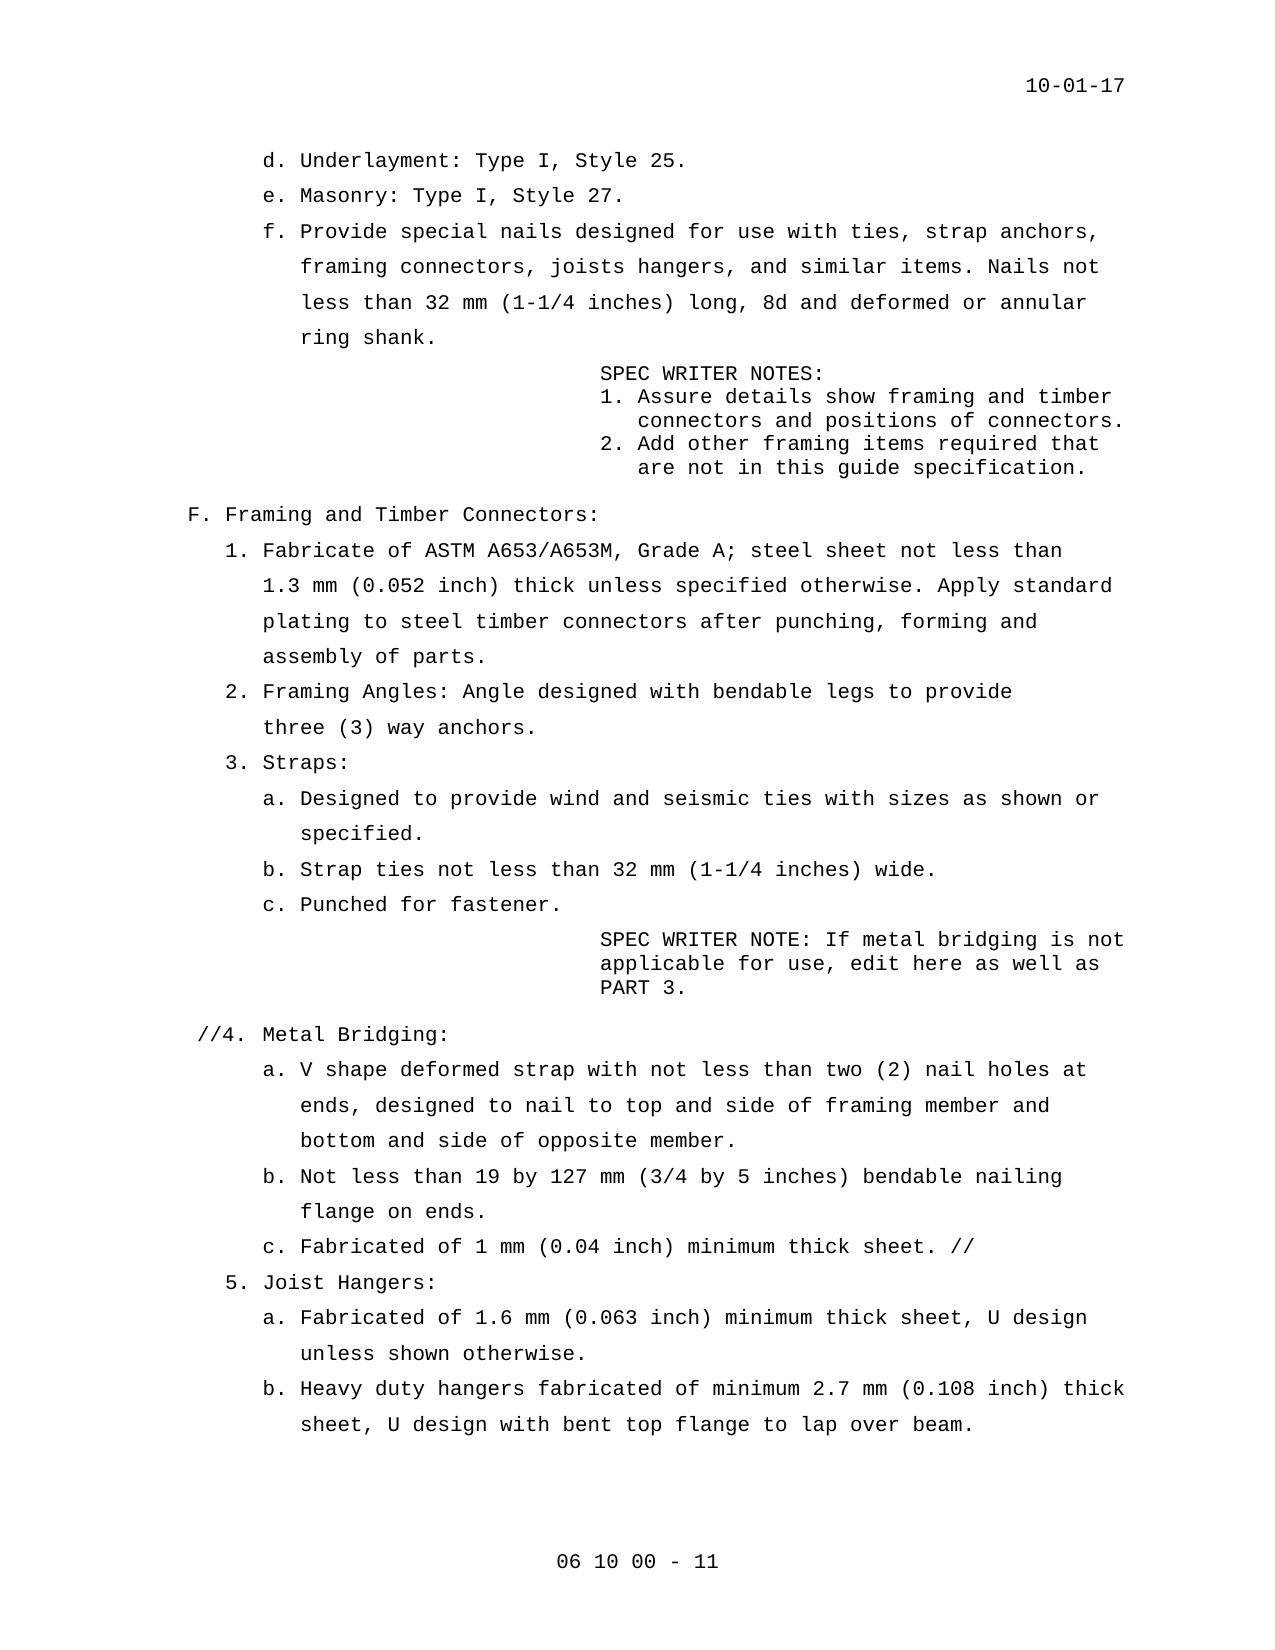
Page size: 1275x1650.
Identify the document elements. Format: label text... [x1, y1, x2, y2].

text 2. Framing Angles: Angle designed with bendable legs to provide three (3) way anchors. [225, 681, 1125, 741]
text b. Not less than 19 by 127 mm (3/4 by 5 inches) bendable nailing flange on ends. [262, 1166, 1125, 1225]
text 3. Straps: [225, 752, 1125, 776]
text //4. Metal Bridging: [197, 1024, 1125, 1048]
text 5. Joist Hangers: [225, 1272, 1125, 1296]
text c. Punched for fastener. [262, 894, 1125, 918]
text e. Masonry: Type I, Style 27. [262, 185, 1125, 209]
text a. Designed to provide wind and seismic ties with sizes as shown or specified. [262, 788, 1125, 847]
text d. Underlayment: Type I, Style 25. [262, 150, 1125, 174]
text F. Framing and Timber Connectors: [187, 504, 1125, 528]
text a. V shape deformed strap with not less than two (2) nail holes at ends, designed to nail to top and side of framing member and bottom and side of opposite member. [262, 1059, 1125, 1154]
text c. Fabricated of 1 mm (0.04 inch) minimum thick sheet. // [262, 1236, 1125, 1260]
text f. Provide special nails designed for use with ties, strap anchors, framing connectors, joists hangers, and similar items. Nails not less than 32 mm (1-1/4 inches) long, 8d and deformed or annular ring shank. [262, 221, 1125, 351]
list Add other framing items required that are not in this guide specification. [600, 433, 1125, 481]
list Assure details show framing and timber connectors and positions of connectors. [600, 386, 1125, 433]
text a. Fabricated of 1.6 mm (0.063 inch) minimum thick sheet, U design unless shown otherwise. [262, 1307, 1125, 1366]
text SPEC WRITER NOTE: If metal bridging is not applicable for use, edit here as well as PART 3. [600, 929, 1125, 1000]
text SPEC WRITER NOTES: [600, 362, 1125, 386]
text b. Strap ties not less than 32 mm (1-1/4 inches) wide. [262, 858, 1125, 882]
text b. Heavy duty hangers fabricated of minimum 2.7 mm (0.108 inch) thick sheet, U design with bent top flange to lap over beam. [262, 1378, 1125, 1437]
text 1. Fabricate of ASTM A653/A653M, Grade A; steel sheet not less than 1.3 mm (0.052 inch) thick unless specified otherwise. Apply standard plating to steel timber connectors after punching, forming and assembly of parts. [225, 540, 1125, 670]
